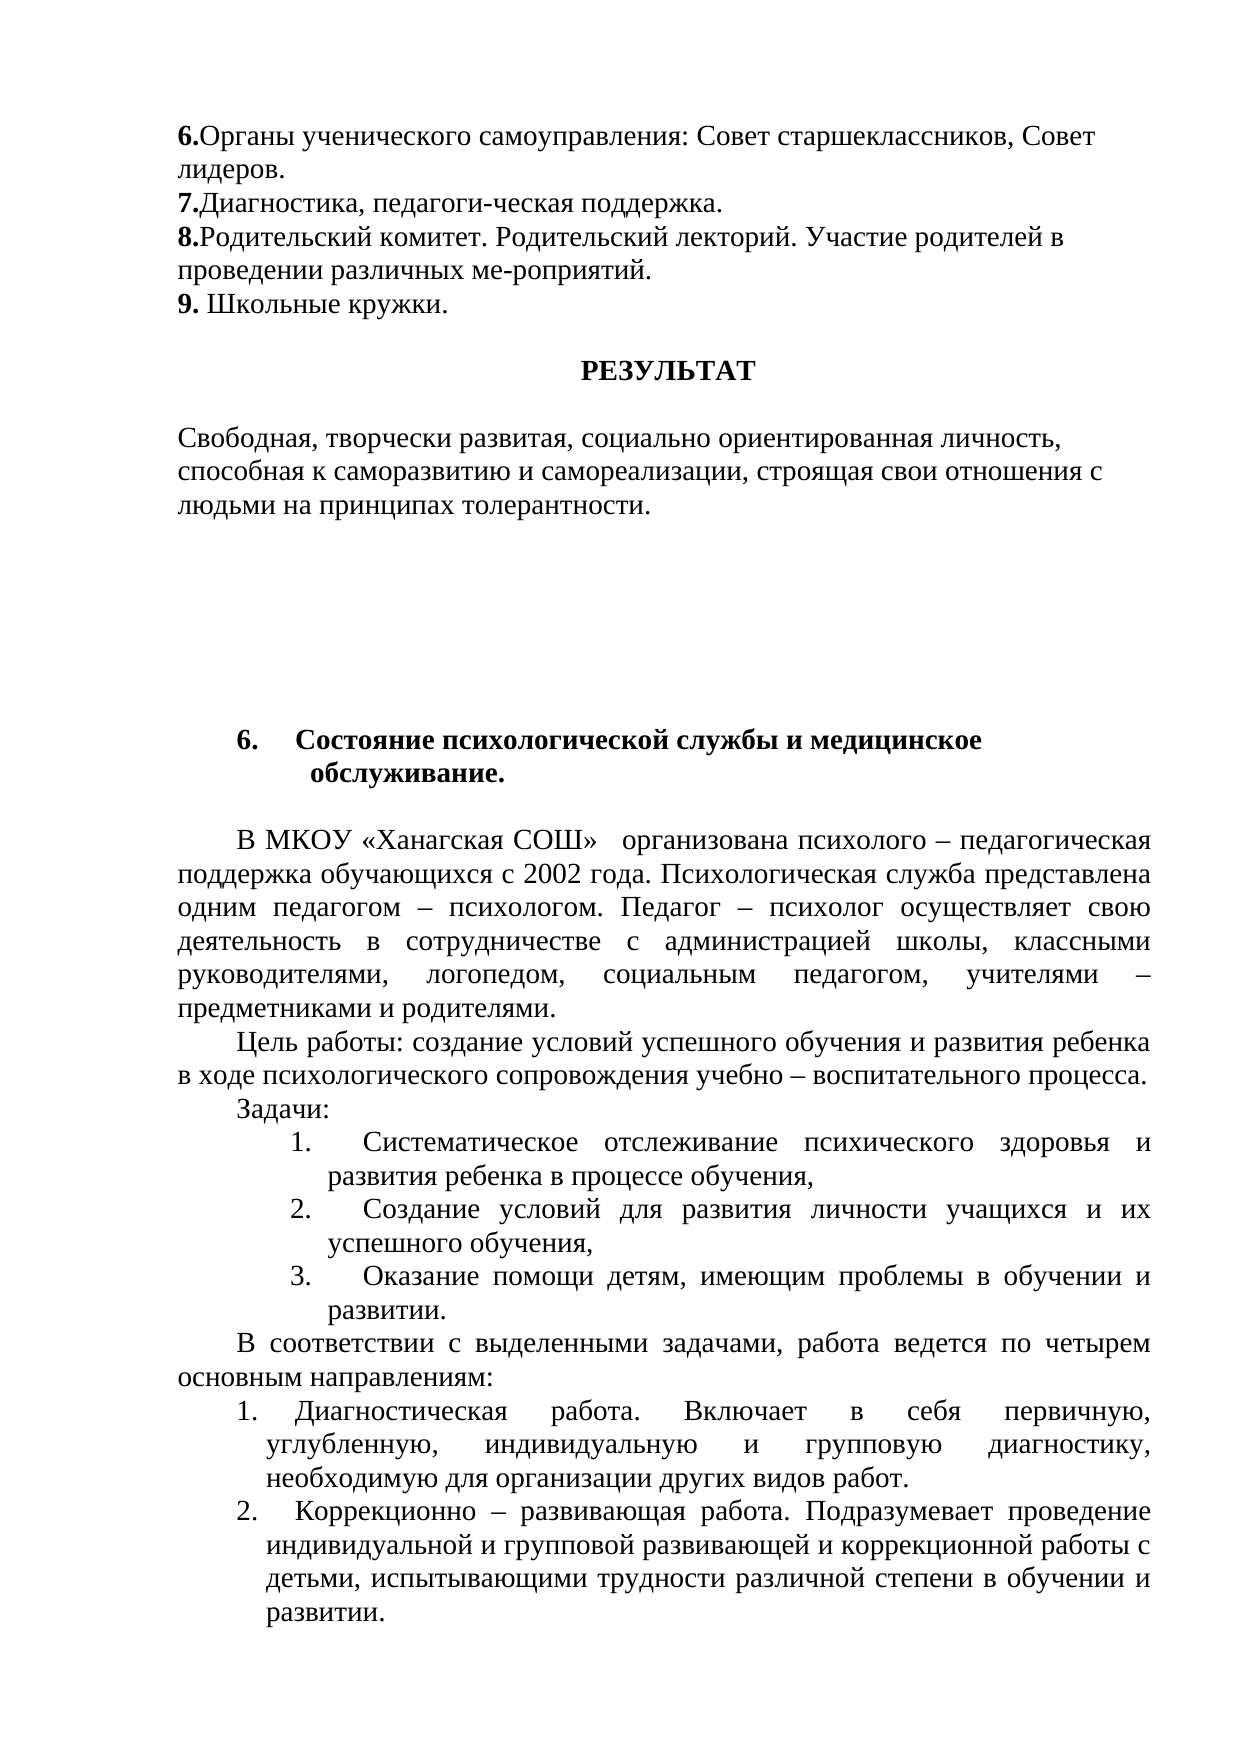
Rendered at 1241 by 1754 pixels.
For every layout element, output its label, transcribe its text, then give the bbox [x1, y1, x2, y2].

text РЕЗУЛЬТАТ [177, 353, 1152, 386]
text 6.Органы ученического самоуправления: Совет старшеклассников, Совет лидеров. [177, 118, 1152, 185]
text 1. Систематическое отслеживание психического здоровья и развития ребенка в процессе обучения, [290, 1124, 1152, 1191]
text 3. Оказание помощи детям, имеющим проблемы в обучении и развитии. [290, 1258, 1152, 1326]
text 8.Родительский комитет. Родительский лекторий. Участие родителей в проведении различных ме-роприятий. [177, 219, 1152, 286]
text 7.Диагностика, педагоги-ческая поддержка. [177, 185, 1152, 219]
text В МКОУ «Ханагская СОШ» организована психолого – педагогическая поддержка обучающихся с 2002 года. Психологическая служба представлена одним педагогом – психологом. Педагог – психолог осуществляет свою деятельность в сотрудничестве с администрацией школы, классными руководителями, логопедом, социальным педагогом, учителями – предметниками и родителями. [177, 822, 1152, 1024]
text 9. Школьные кружки. [177, 286, 1152, 319]
text 2. Коррекционно – развивающая работа. Подразумевает проведение индивидуальной и групповой развивающей и коррекционной работы с детьми, испытывающими трудности различной степени в обучении и развитии. [236, 1493, 1152, 1627]
text Задачи: [177, 1091, 1152, 1124]
text 6. Состояние психологической службы и медицинское обслуживание. [236, 722, 1152, 789]
text Свободная, творчески развитая, социально ориентированная личность, способная к саморазвитию и самореализации, строящая свои отношения с людьми на принципах толерантности. [177, 420, 1152, 521]
text В соответствии с выделенными задачами, работа ведется по четырем основным направлениям: [177, 1326, 1152, 1393]
text Цель работы: создание условий успешного обучения и развития ребенка в ходе психологического сопровождения учебно – воспитательного процесса. [177, 1024, 1152, 1091]
text 1. Диагностическая работа. Включает в себя первичную, углубленную, индивидуальную и групповую диагностику, необходимую для организации других видов работ. [236, 1393, 1152, 1493]
text 2. Создание условий для развития личности учащихся и их успешного обучения, [290, 1191, 1152, 1258]
